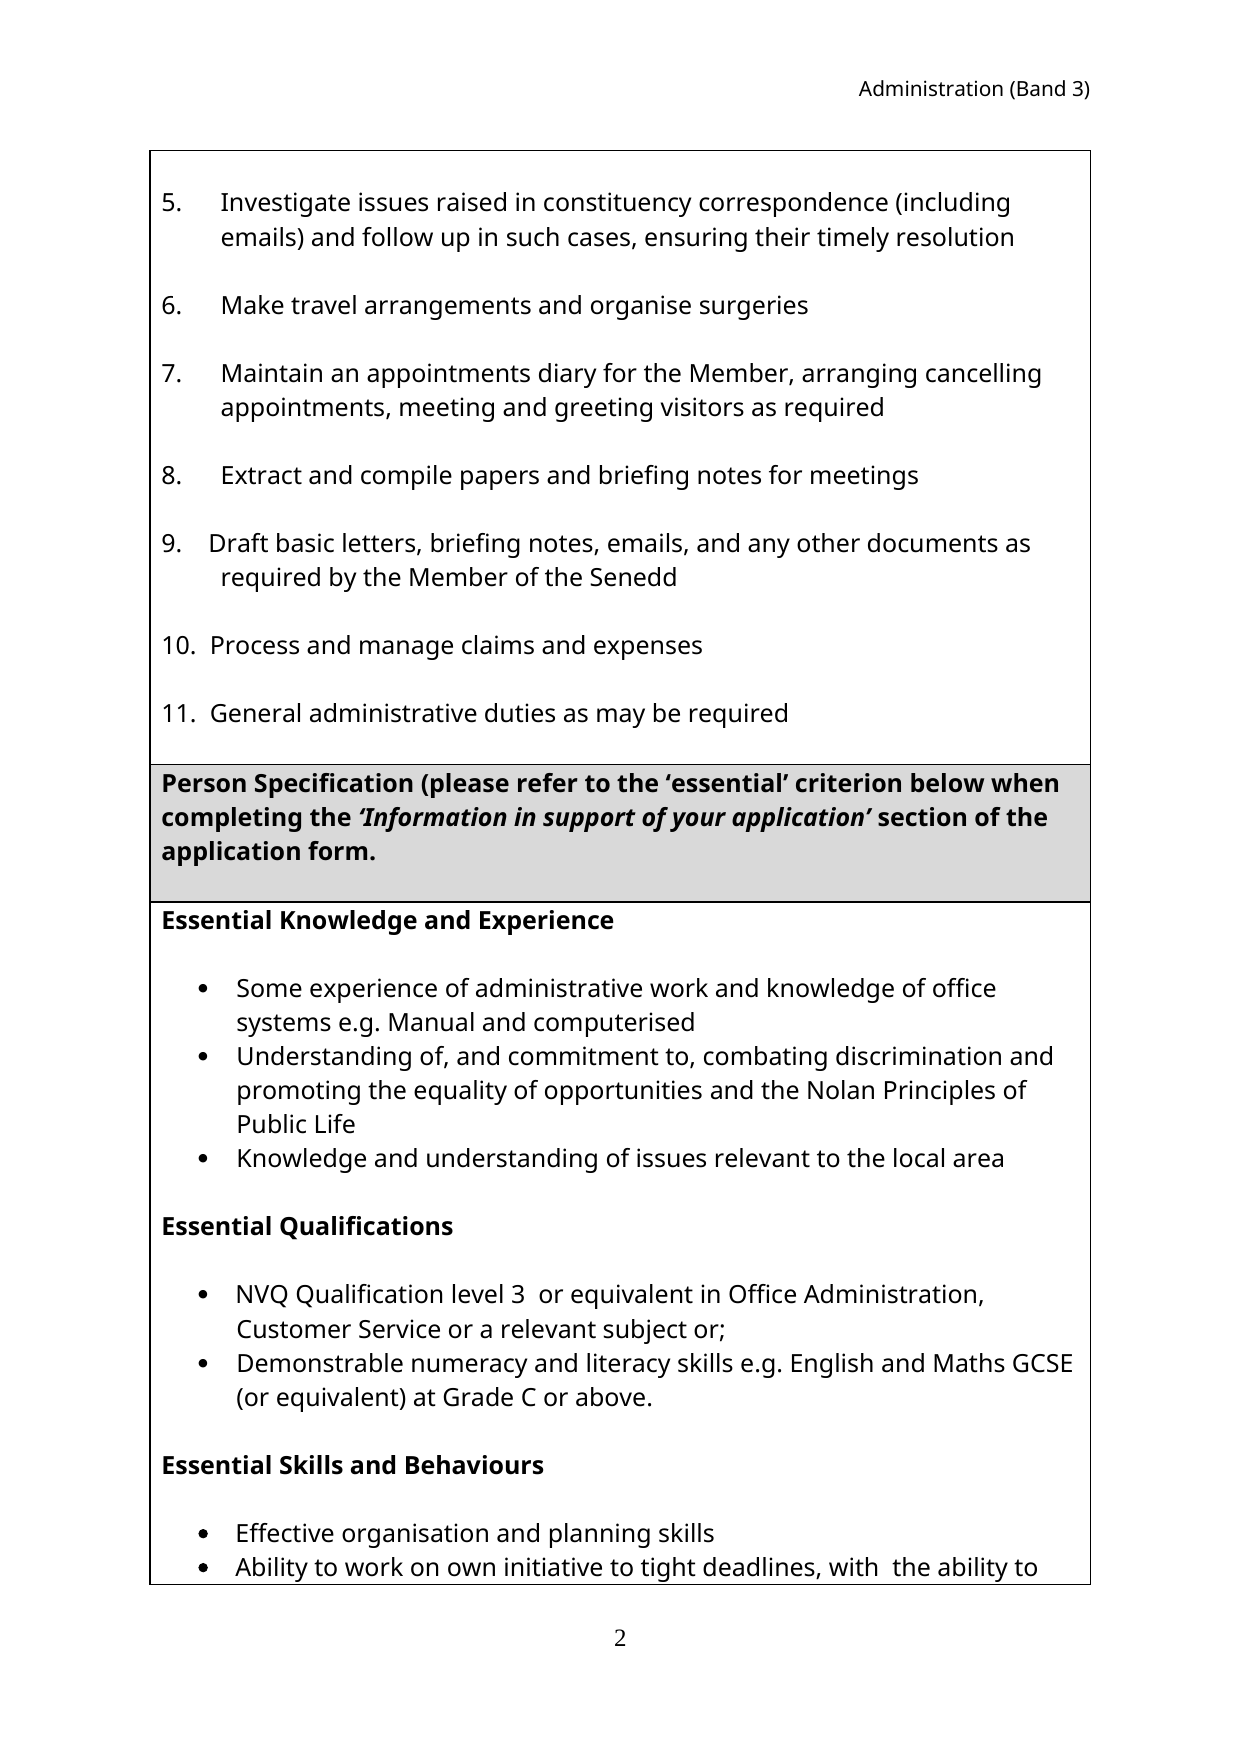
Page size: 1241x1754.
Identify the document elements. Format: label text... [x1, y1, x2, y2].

table_cell Person Specification (please refer to the ‘essential’ criterion below when completing the ‘Information in support of your application’ section of the application form. [151, 765, 1090, 901]
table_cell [151, 151, 1090, 764]
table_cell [151, 903, 1090, 1584]
